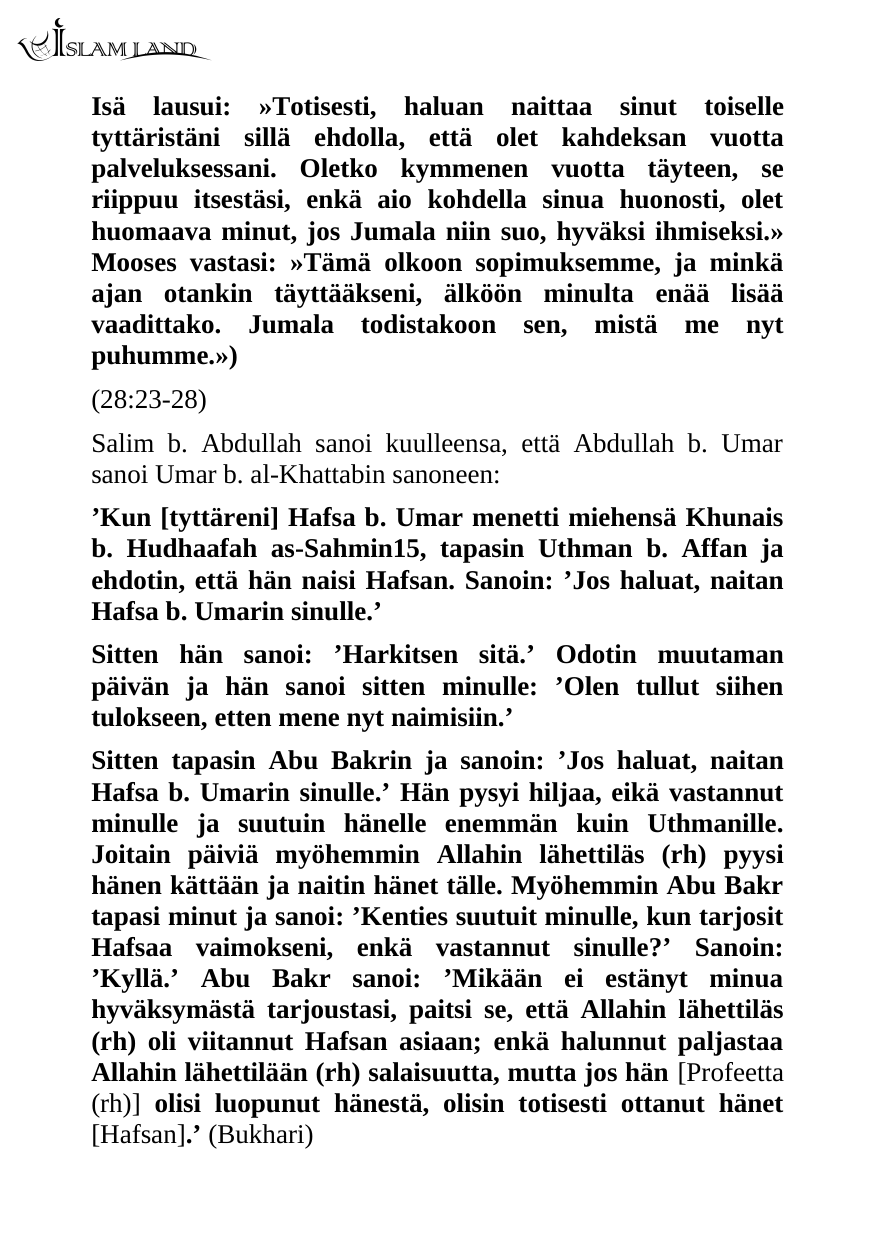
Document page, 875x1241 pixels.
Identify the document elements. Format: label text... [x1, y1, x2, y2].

picture [17, 18, 212, 61]
text (28:23-28) [91, 383, 784, 414]
text ’Kun [tyttäreni] Hafsa b. Umar menetti miehensä Khunais b. Hudhaafah as-Sahmin15, tapasin Uthman b. Affan ja ehdotin, että hän naisi Hafsan. Sanoin: ’Jos haluat, naitan Hafsa b. Umarin sinulle.’ [91, 501, 784, 626]
text Sitten tapasin Abu Bakrin ja sanoin: ’Jos haluat, naitan Hafsa b. Umarin sinulle.’ Hän pysyi hiljaa, eikä vastannut minulle ja suutuin hänelle enemmän kuin Uthmanille. Joitain päiviä myöhemmin Allahin lähettiläs (rh) pyysi hänen kättään ja naitin hänet tälle. Myöhemmin Abu Bakr tapasi minut ja sanoi: ’Kenties suutuit minulle, kun tarjosit Hafsaa vaimokseni, enkä vastannut sinulle?’ Sanoin: ’Kyllä.’ Abu Bakr sanoi: ’Mikään ei estänyt minua hyväksymästä tarjoustasi, paitsi se, että Allahin lähettiläs (rh) oli viitannut Hafsan asiaan; enkä halunnut paljastaa Allahin lähettilään (rh) salaisuutta, mutta jos hän [Profeetta (rh)] olisi luopunut hänestä, olisin totisesti ottanut hänet [Hafsan].’ (Bukhari) [91, 744, 784, 1149]
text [91, 90, 784, 371]
text Sitten hän sanoi: ’Harkitsen sitä.’ Odotin muutaman päivän ja hän sanoi sitten minulle: ’Olen tullut siihen tulokseen, etten mene nyt naimisiin.’ [91, 638, 784, 732]
text Salim b. Abdullah sanoi kuulleensa, että Abdullah b. Umar sanoi Umar b. al-Khattabin sanoneen: [91, 427, 784, 489]
